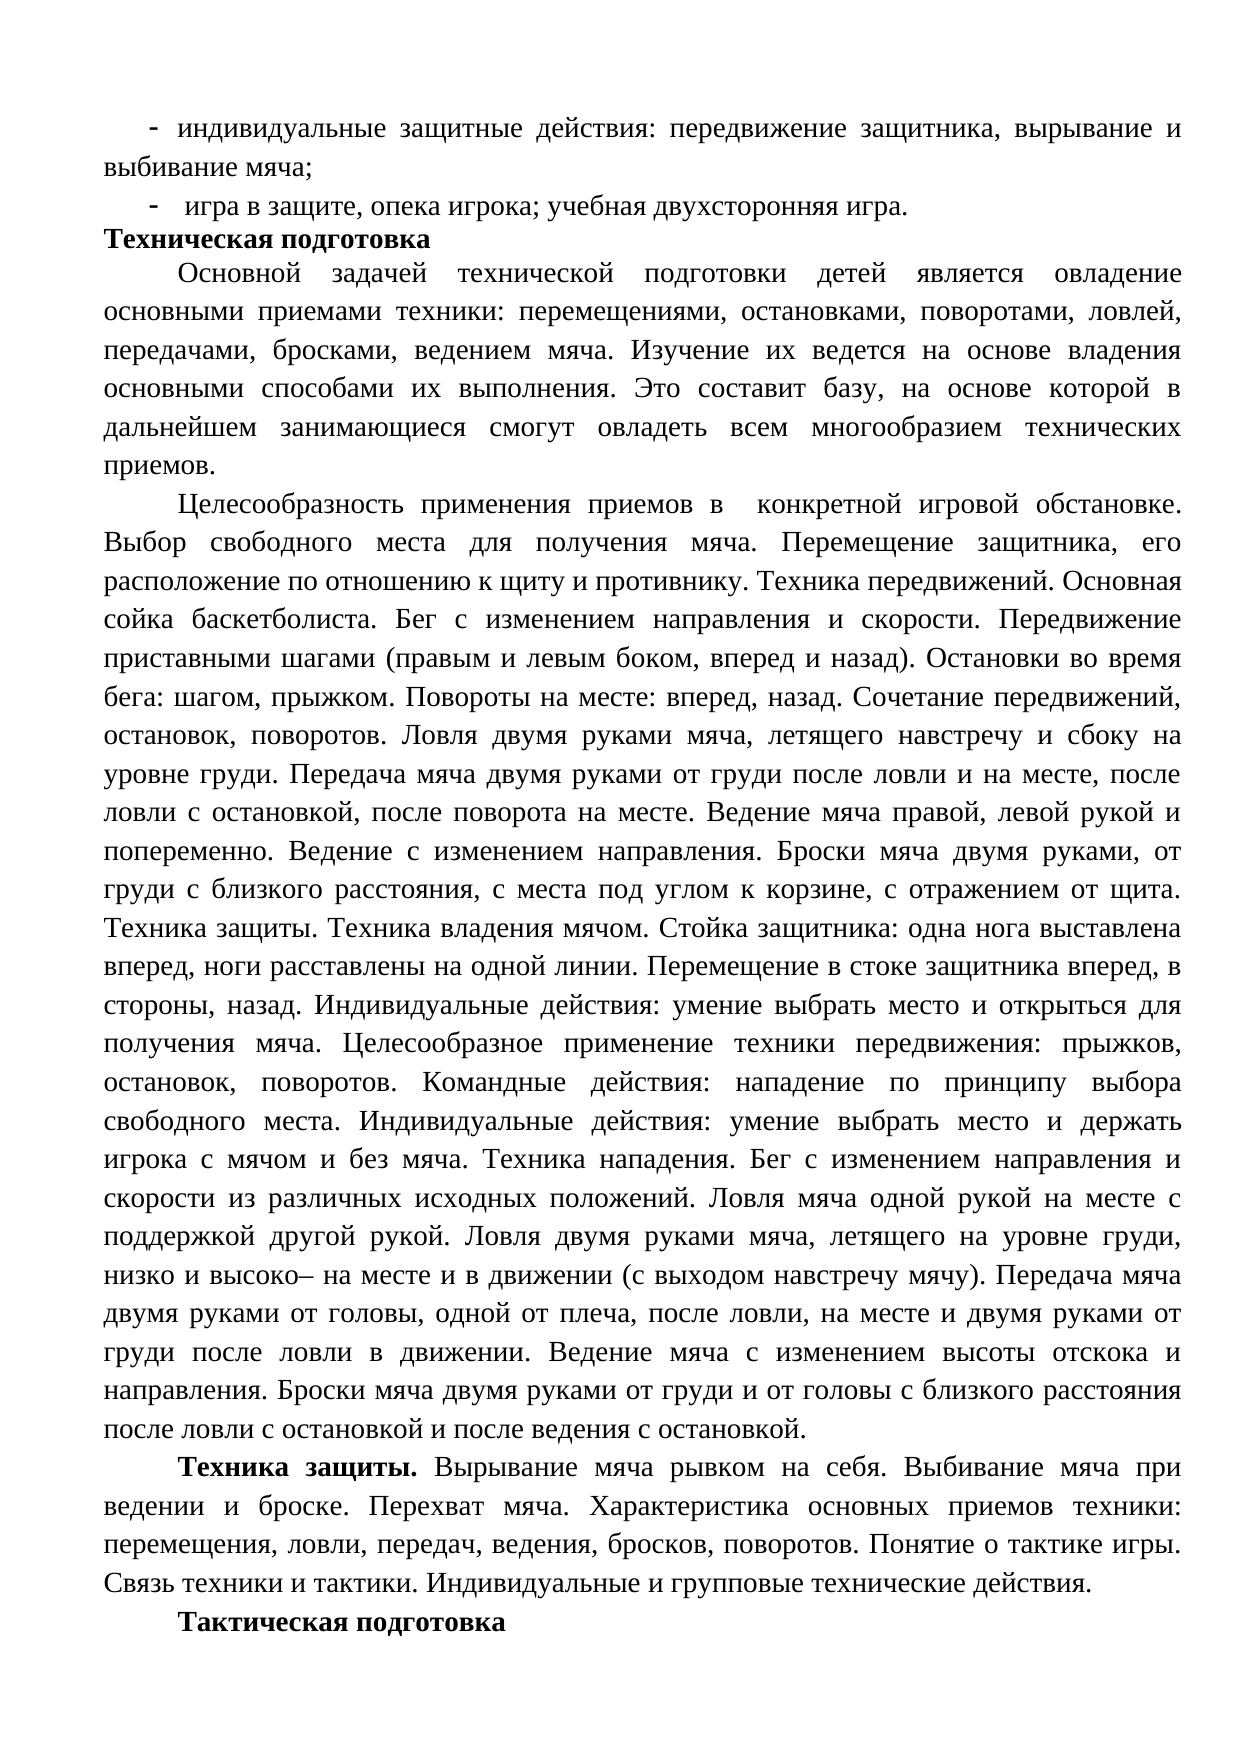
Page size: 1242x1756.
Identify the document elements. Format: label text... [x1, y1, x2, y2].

text Основной задачей технической подготовки детей является овладение основными приемами техники: перемещениями, остановками, поворотами, ловлей, передачами, бросками, ведением мяча. Изучение их ведется на основе владения основными способами их выполнения. Это составит базу, на основе которой в дальнейшем занимающиеся смогут овладеть всем многообразием технических приемов. [103, 255, 1183, 481]
list индивидуальные защитные действия: передвижение защитника, вырывание и выбивание мяча; [103, 110, 1183, 183]
text Тактическая подготовка [103, 1604, 1183, 1637]
list игра в защите, опека игрока; учебная двухсторонняя игра. [103, 188, 1183, 221]
text Техническая подготовка [103, 221, 1183, 255]
text Техника защиты. Вырывание мяча рывком на себя. Выбивание мяча при ведении и броске. Перехват мяча. Характеристика основных приемов техники: перемещения, ловли, передач, ведения, бросков, поворотов. Понятие о тактике игры. Связь техники и тактики. Индивидуальные и групповые технические действия. [103, 1449, 1183, 1599]
text Целесообразность применения приемов в конкретной игровой обстановке. Выбор свободного места для получения мяча. Перемещение защитника, его расположение по отношению к щиту и противнику. Техника передвижений. Основная сойка баскетболиста. Бег с изменением направления и скорости. Передвижение приставными шагами (правым и левым боком, вперед и назад). Остановки во время бега: шагом, прыжком. Повороты на месте: вперед, назад. Сочетание передвижений, остановок, поворотов. Ловля двумя руками мяча, летящего навстречу и сбоку на уровне груди. Передача мяча двумя руками от груди после ловли и на месте, после ловли с остановкой, после поворота на месте. Ведение мяча правой, левой рукой и попеременно. Ведение с изменением направления. Броски мяча двумя руками, от груди с близкого расстояния, с места под углом к корзине, с отражением от щита. Техника защиты. Техника владения мячом. Стойка защитника: одна нога выставлена вперед, ноги расставлены на одной линии. Перемещение в стоке защитника вперед, в стороны, назад. Индивидуальные действия: умение выбрать место и открыться для получения мяча. Целесообразное применение техники передвижения: прыжков, остановок, поворотов. Командные действия: нападение по принципу выбора свободного места. Индивидуальные действия: умение выбрать место и держать игрока с мячом и без мяча. Техника нападения. Бег с изменением направления и скорости из различных исходных положений. Ловля мяча одной рукой на месте с поддержкой другой рукой. Ловля двумя руками мяча, летящего на уровне груди, низко и высоко– на месте и в движении (с выходом навстречу мячу). Передача мяча двумя руками от головы, одной от плеча, после ловли, на месте и двумя руками от груди после ловли в движении. Ведение мяча с изменением высоты отскока и направления. Броски мяча двумя руками от груди и от головы с близкого расстояния после ловли с остановкой и после ведения с остановкой. [103, 486, 1183, 1444]
